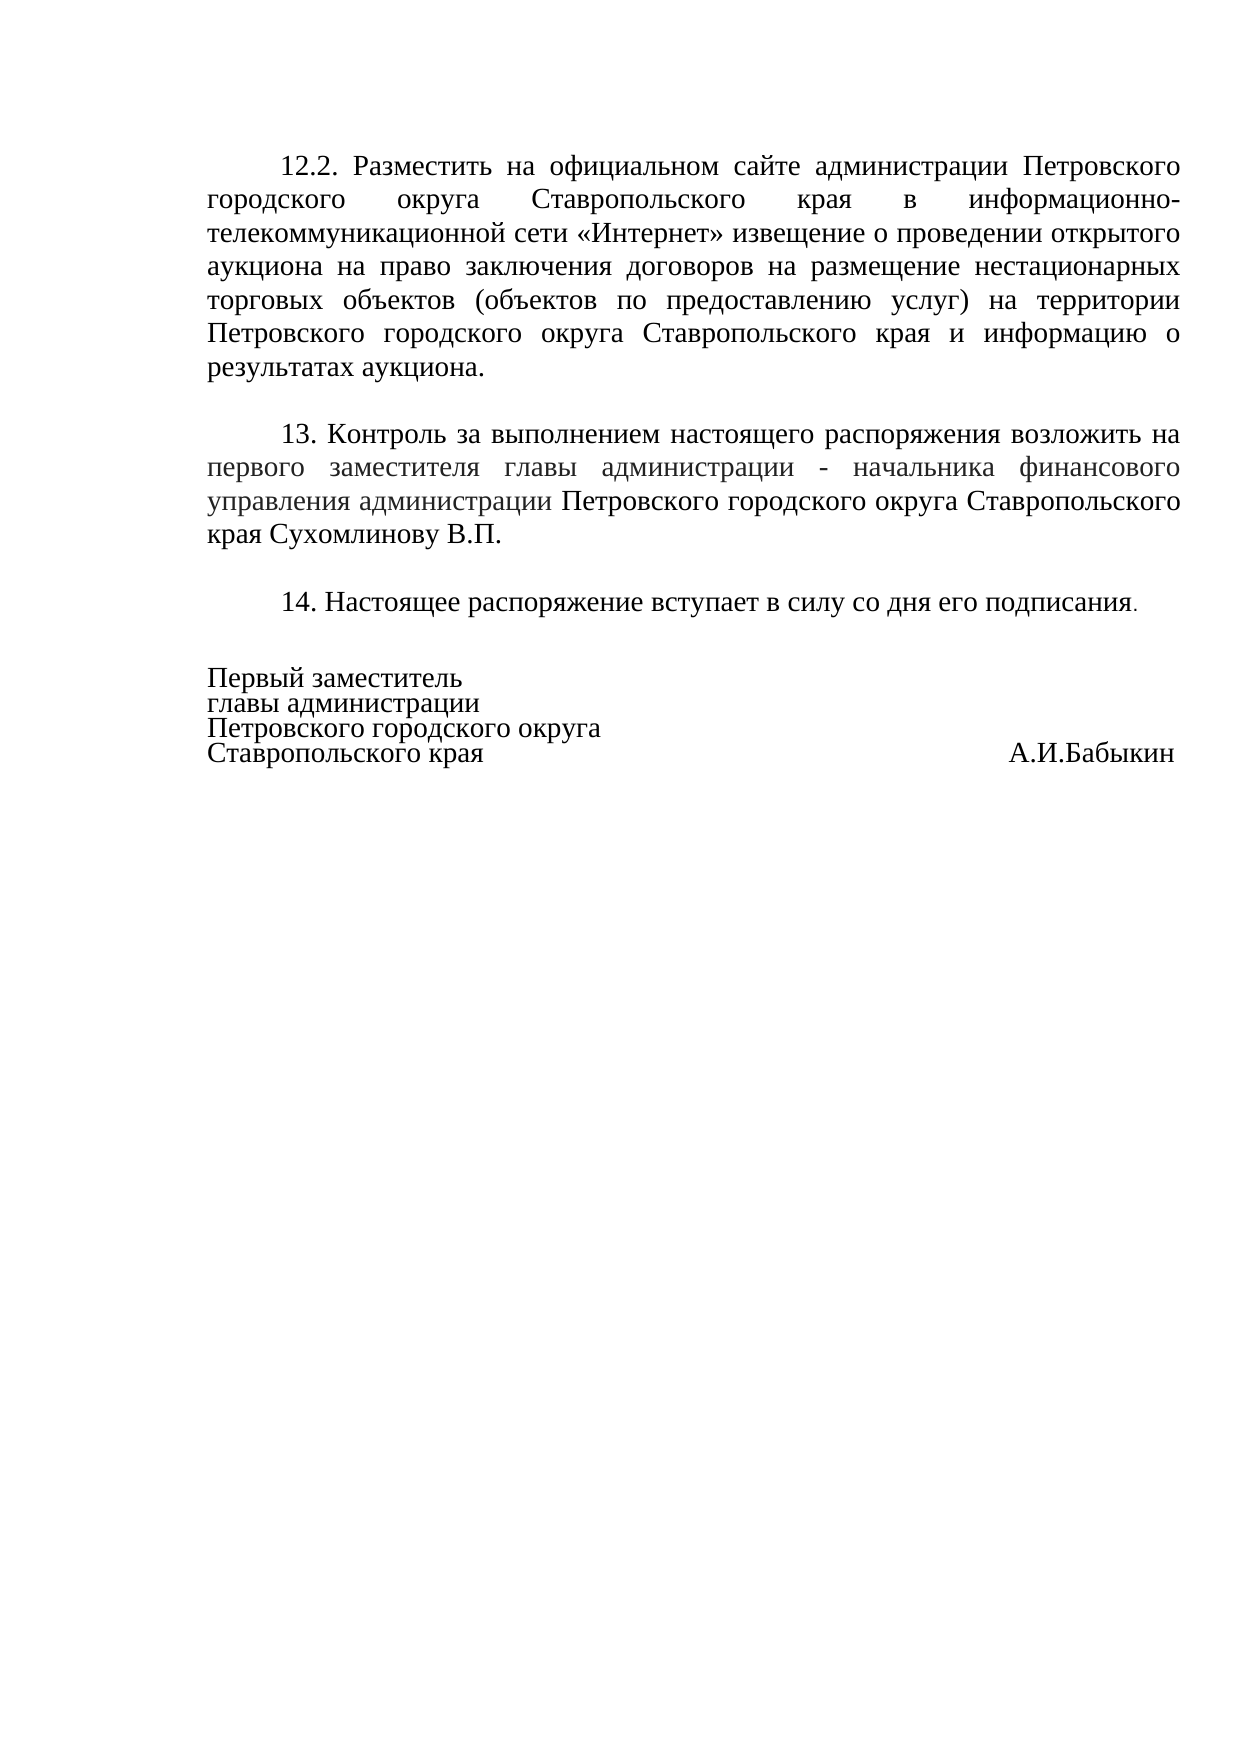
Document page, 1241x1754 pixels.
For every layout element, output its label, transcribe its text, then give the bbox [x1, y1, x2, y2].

text главы администрации [207, 692, 1181, 717]
text Ставропольского края А.И.Бабыкин [207, 742, 1181, 767]
title 14. Настоящее распоряжение вступает в силу со дня его подписания. [207, 584, 1181, 617]
text Петровского городского округа [207, 717, 1181, 742]
text 13. Контроль за выполнением настоящего распоряжения возложить на первого заместителя главы администрации - начальника финансового управления администрации Петровского городского округа Ставропольского края Сухомлинову В.П. [207, 416, 1181, 550]
text 12.2. Разместить на официальном сайте администрации Петровского городского округа Ставропольского края в информационно-телекоммуникационной сети «Интернет» извещение о проведении открытого аукциона на право заключения договоров на размещение нестационарных торговых объектов (объектов по предоставлению услуг) на территории Петровского городского округа Ставропольского края и информацию о результатах аукциона. [207, 148, 1181, 382]
text Первый заместитель [207, 667, 1181, 692]
